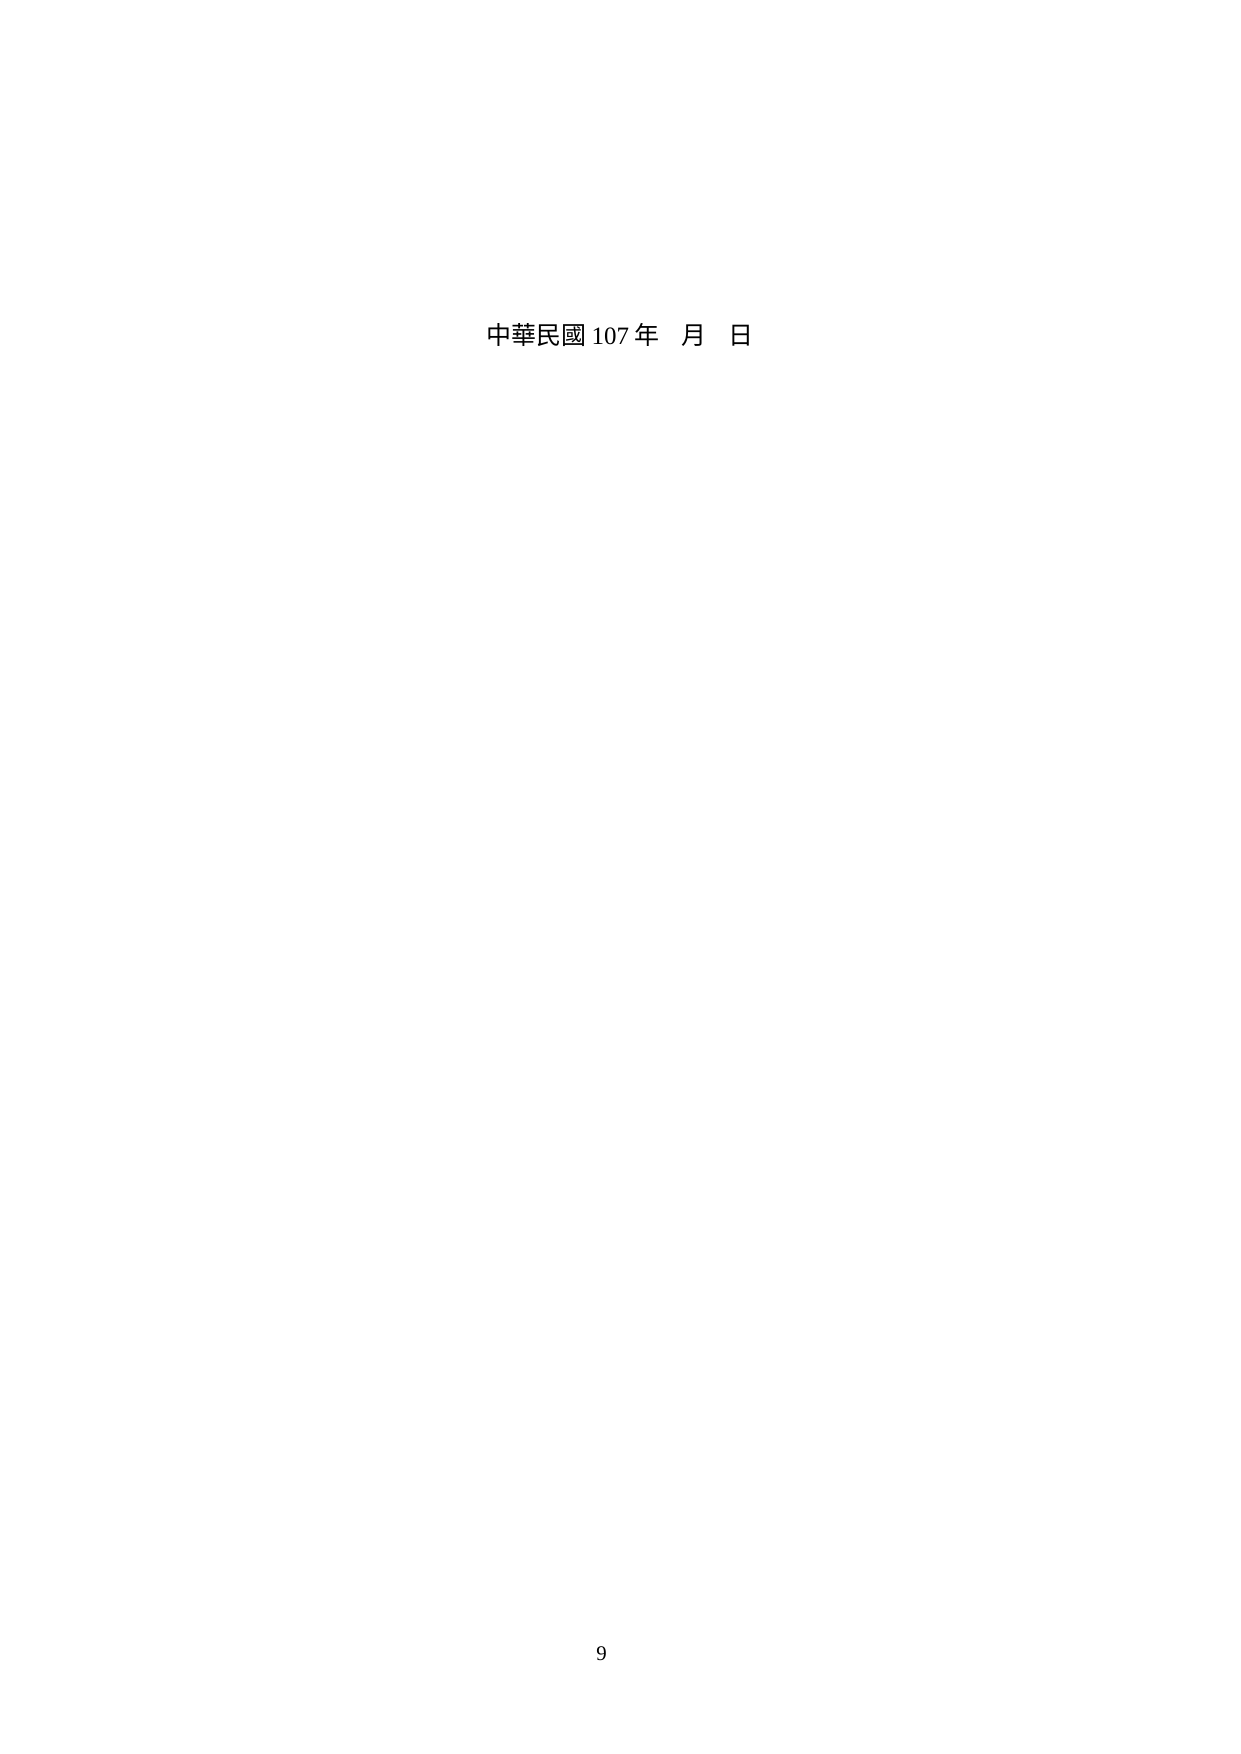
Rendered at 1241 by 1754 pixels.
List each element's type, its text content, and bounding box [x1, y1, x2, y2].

text 中華民國107年 月 日 [187, 314, 1053, 352]
